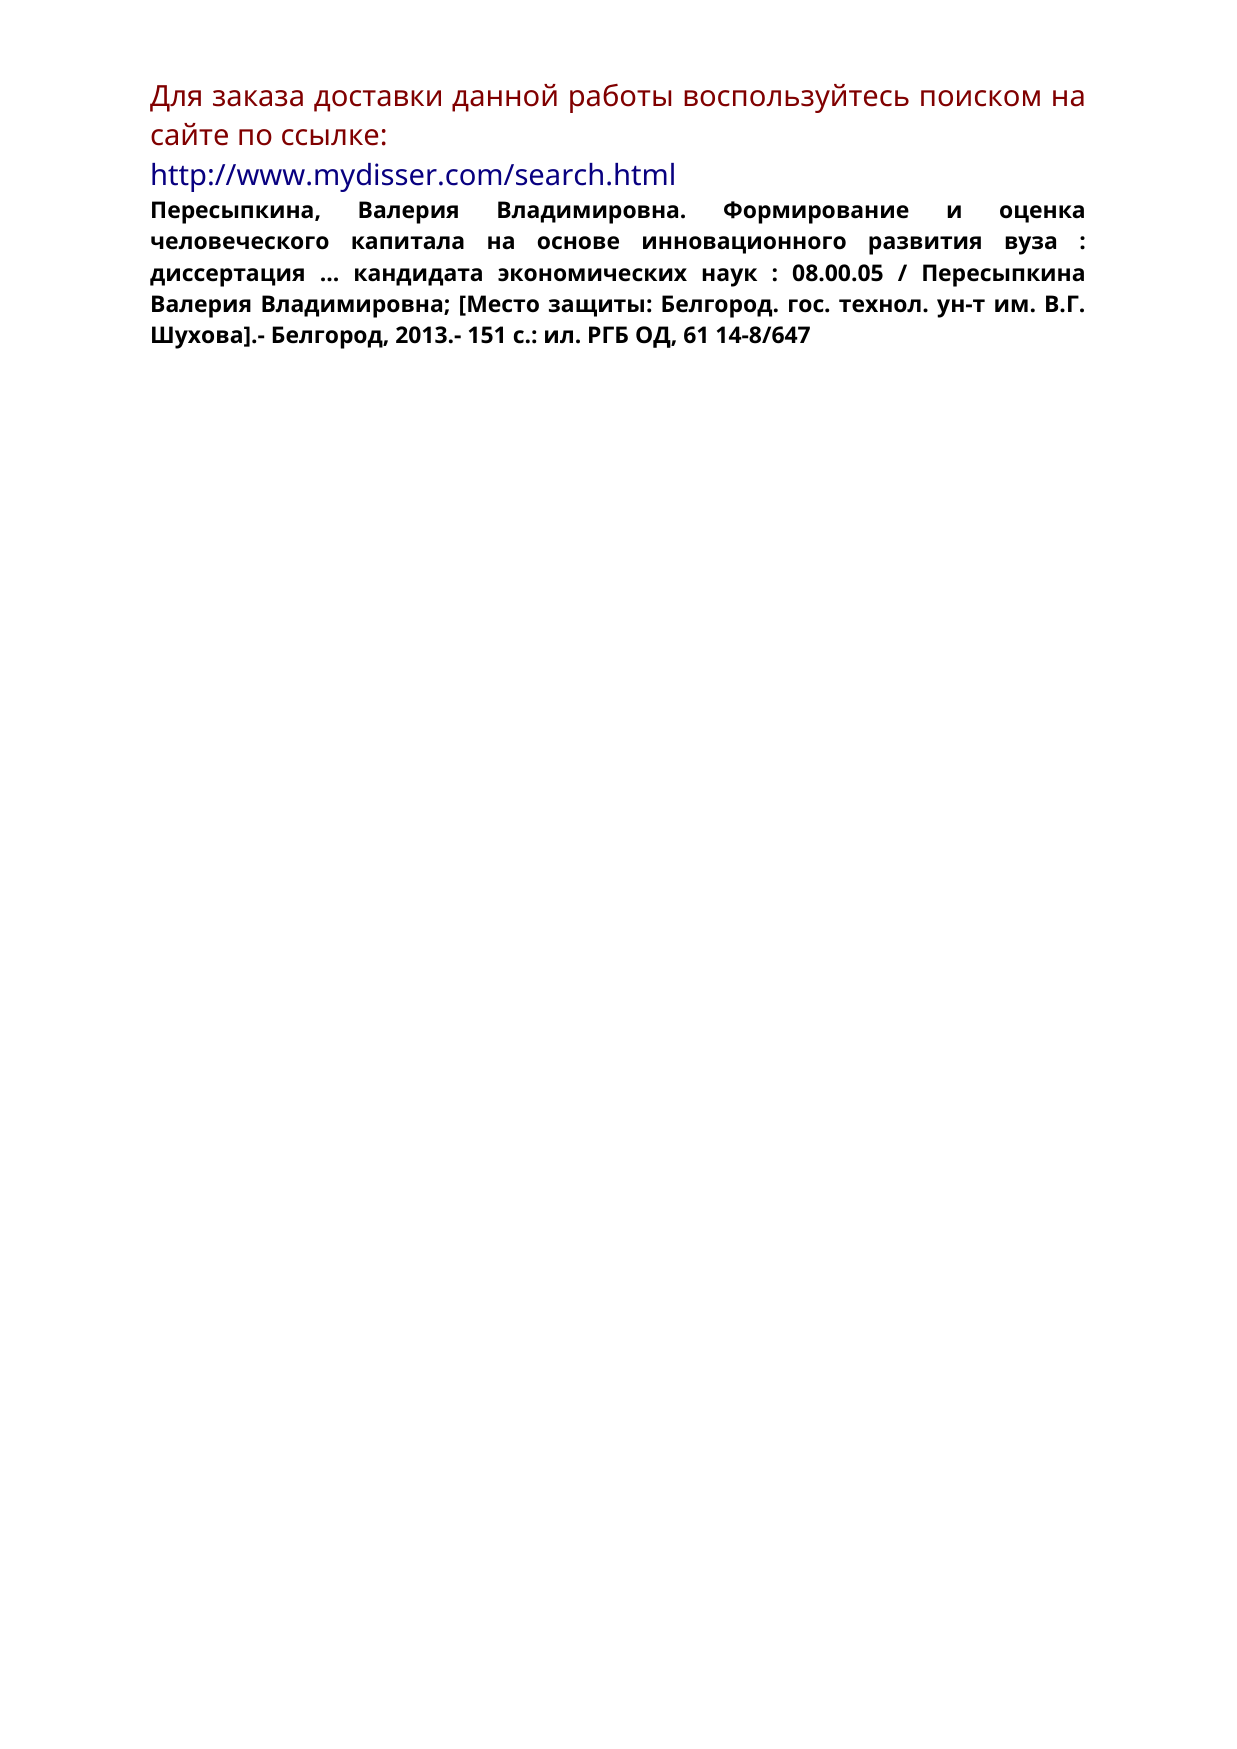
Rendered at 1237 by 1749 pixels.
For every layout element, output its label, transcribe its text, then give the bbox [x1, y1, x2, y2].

text Пересыпкина, Валерия Владимировна. Формирование и оценка человеческого капитала на основе инновационного развития вуза : диссертация ... кандидата экономических наук : 08.00.05 / Пересыпкина Валерия Владимировна; [Место защиты: Белгород. гос. технол. ун-т им. В.Г. Шухова].- Белгород, 2013.- 151 с.: ил. РГБ ОД, 61 14-8/647 [150, 194, 1086, 350]
